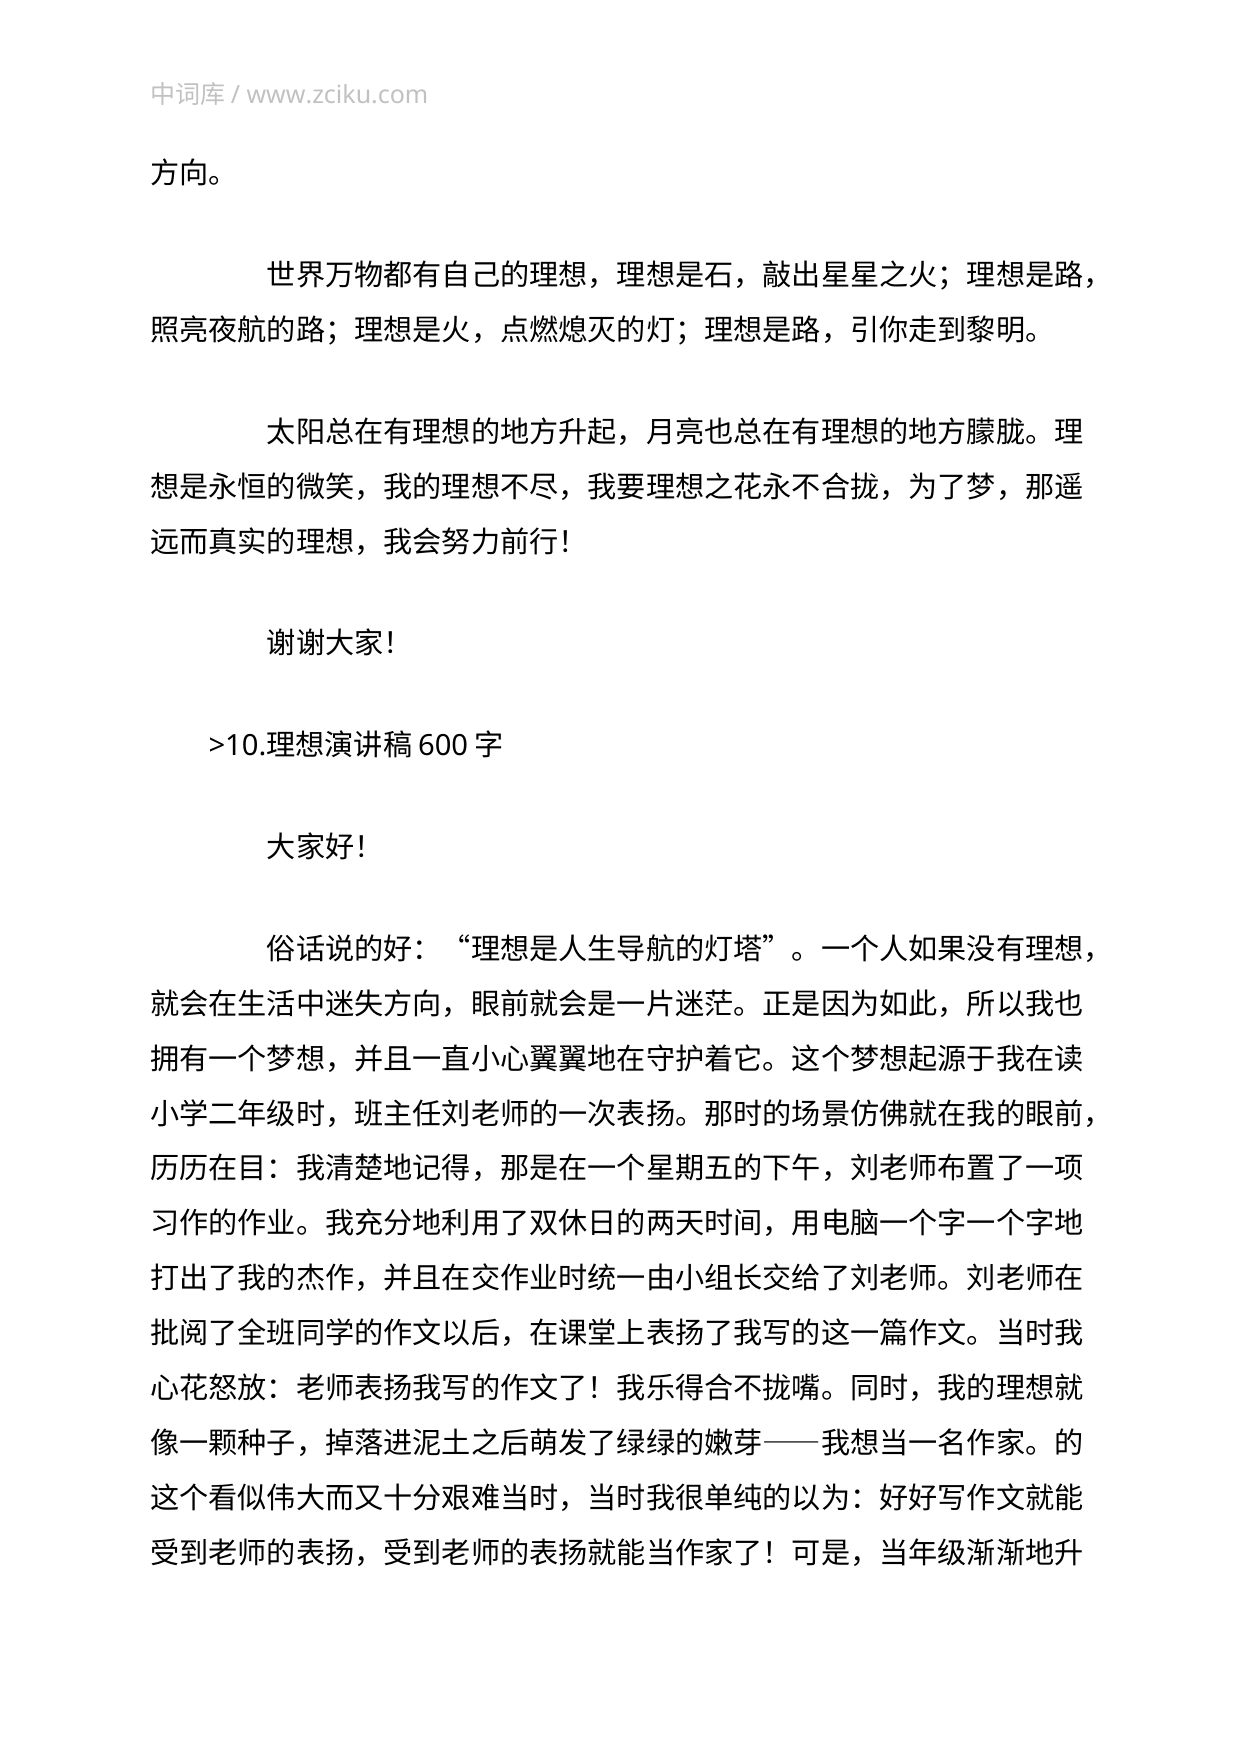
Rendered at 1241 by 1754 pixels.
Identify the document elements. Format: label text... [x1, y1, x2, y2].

text 谢谢大家！ [150, 620, 1090, 662]
text >10.理想演讲稿600字 [150, 722, 1090, 764]
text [150, 150, 1090, 192]
text 大家好！ [150, 824, 1090, 866]
text 太阳总在有理想的地方升起，月亮也总在有理想的地方朦胧。理想是永恒的微笑，我的理想不尽，我要理想之花永不合拢，为了梦，那遥远而真实的理想，我会努力前行！ [150, 408, 1090, 561]
text 世界万物都有自己的理想，理想是石，敲出星星之火；理想是路，照亮夜航的路；理想是火，点燃熄灭的灯；理想是路，引你走到黎明。 [150, 252, 1090, 349]
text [150, 926, 1090, 1572]
